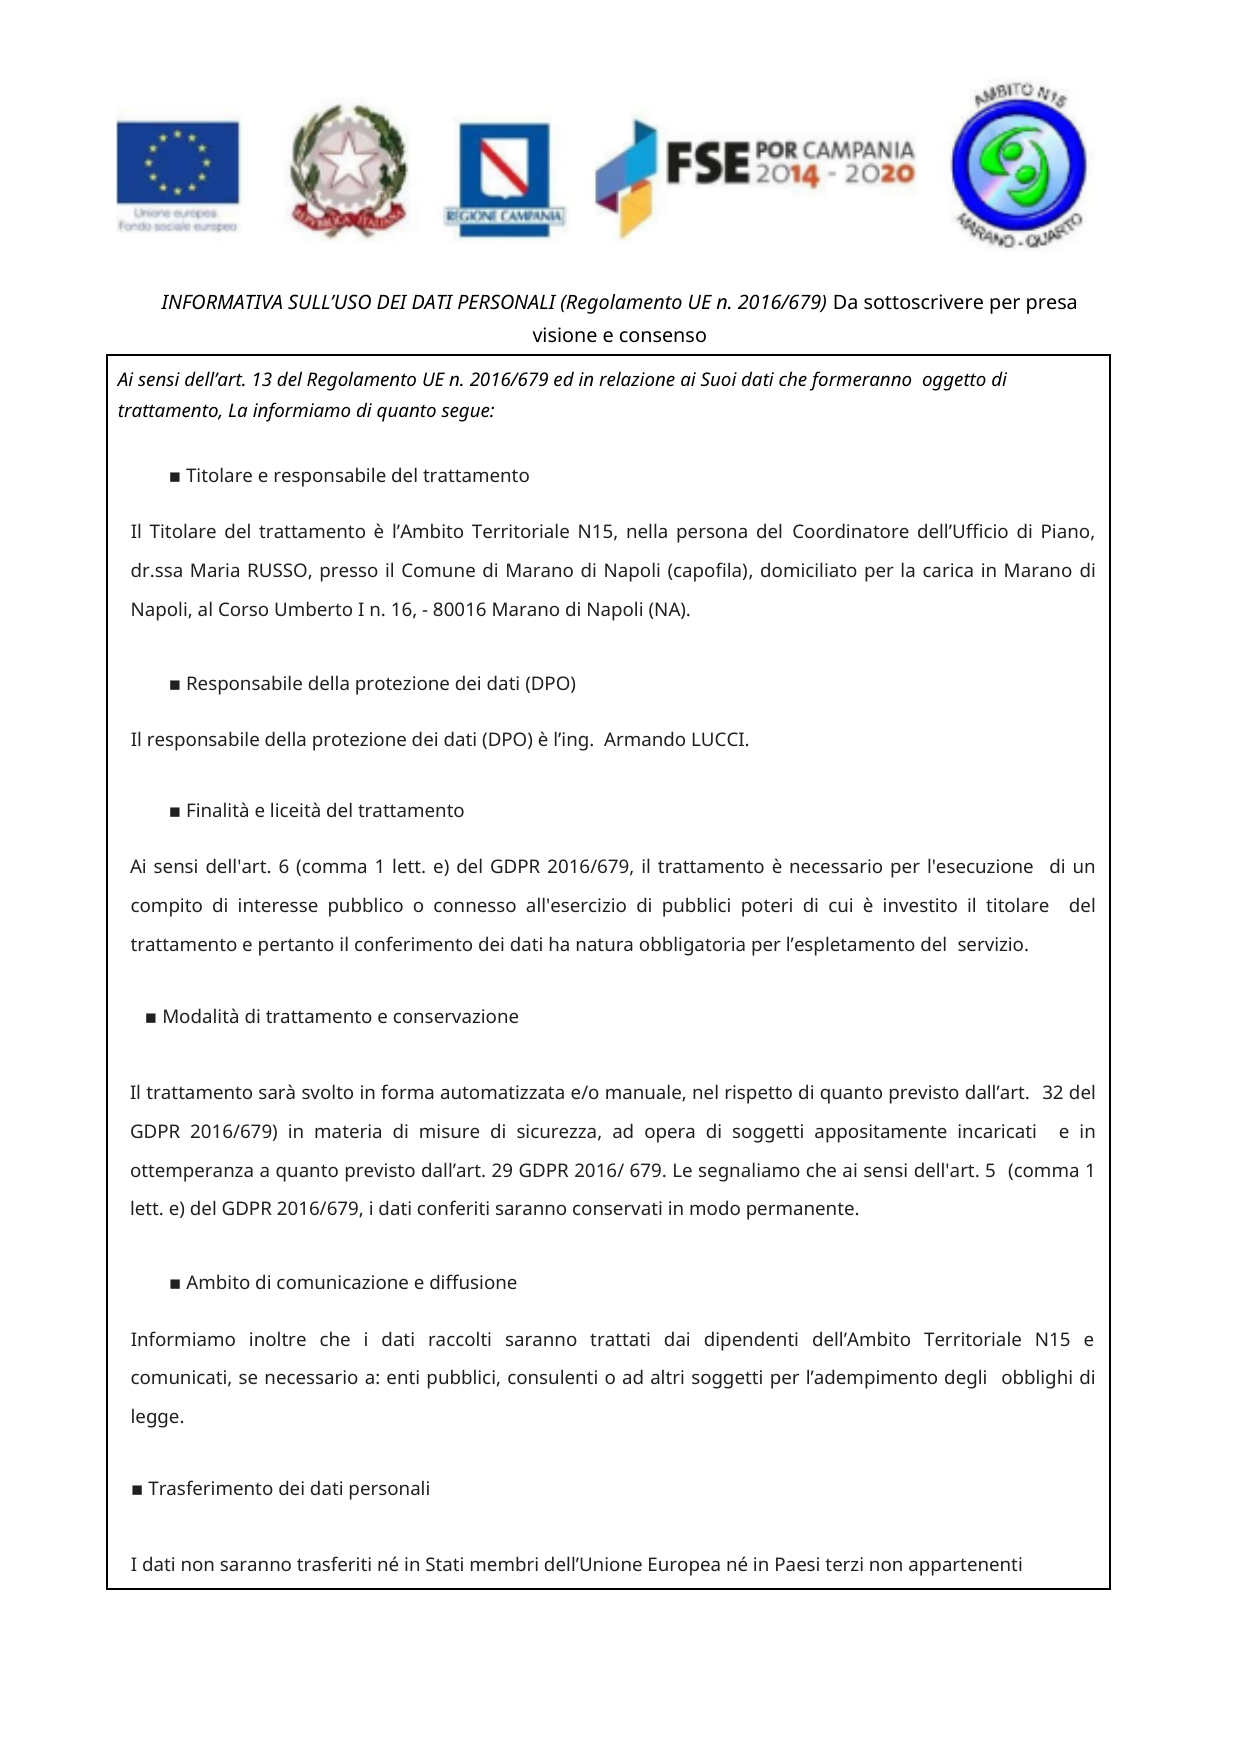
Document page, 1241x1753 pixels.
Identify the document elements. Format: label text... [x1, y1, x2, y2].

text INFORMATIVA SULL’USO DEI DATI PERSONALI (Regolamento UE n. 2016/679) Da sottoscrivere per presa visione e consenso [155, 288, 1084, 348]
picture [116, 73, 1120, 269]
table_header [108, 356, 1109, 1587]
